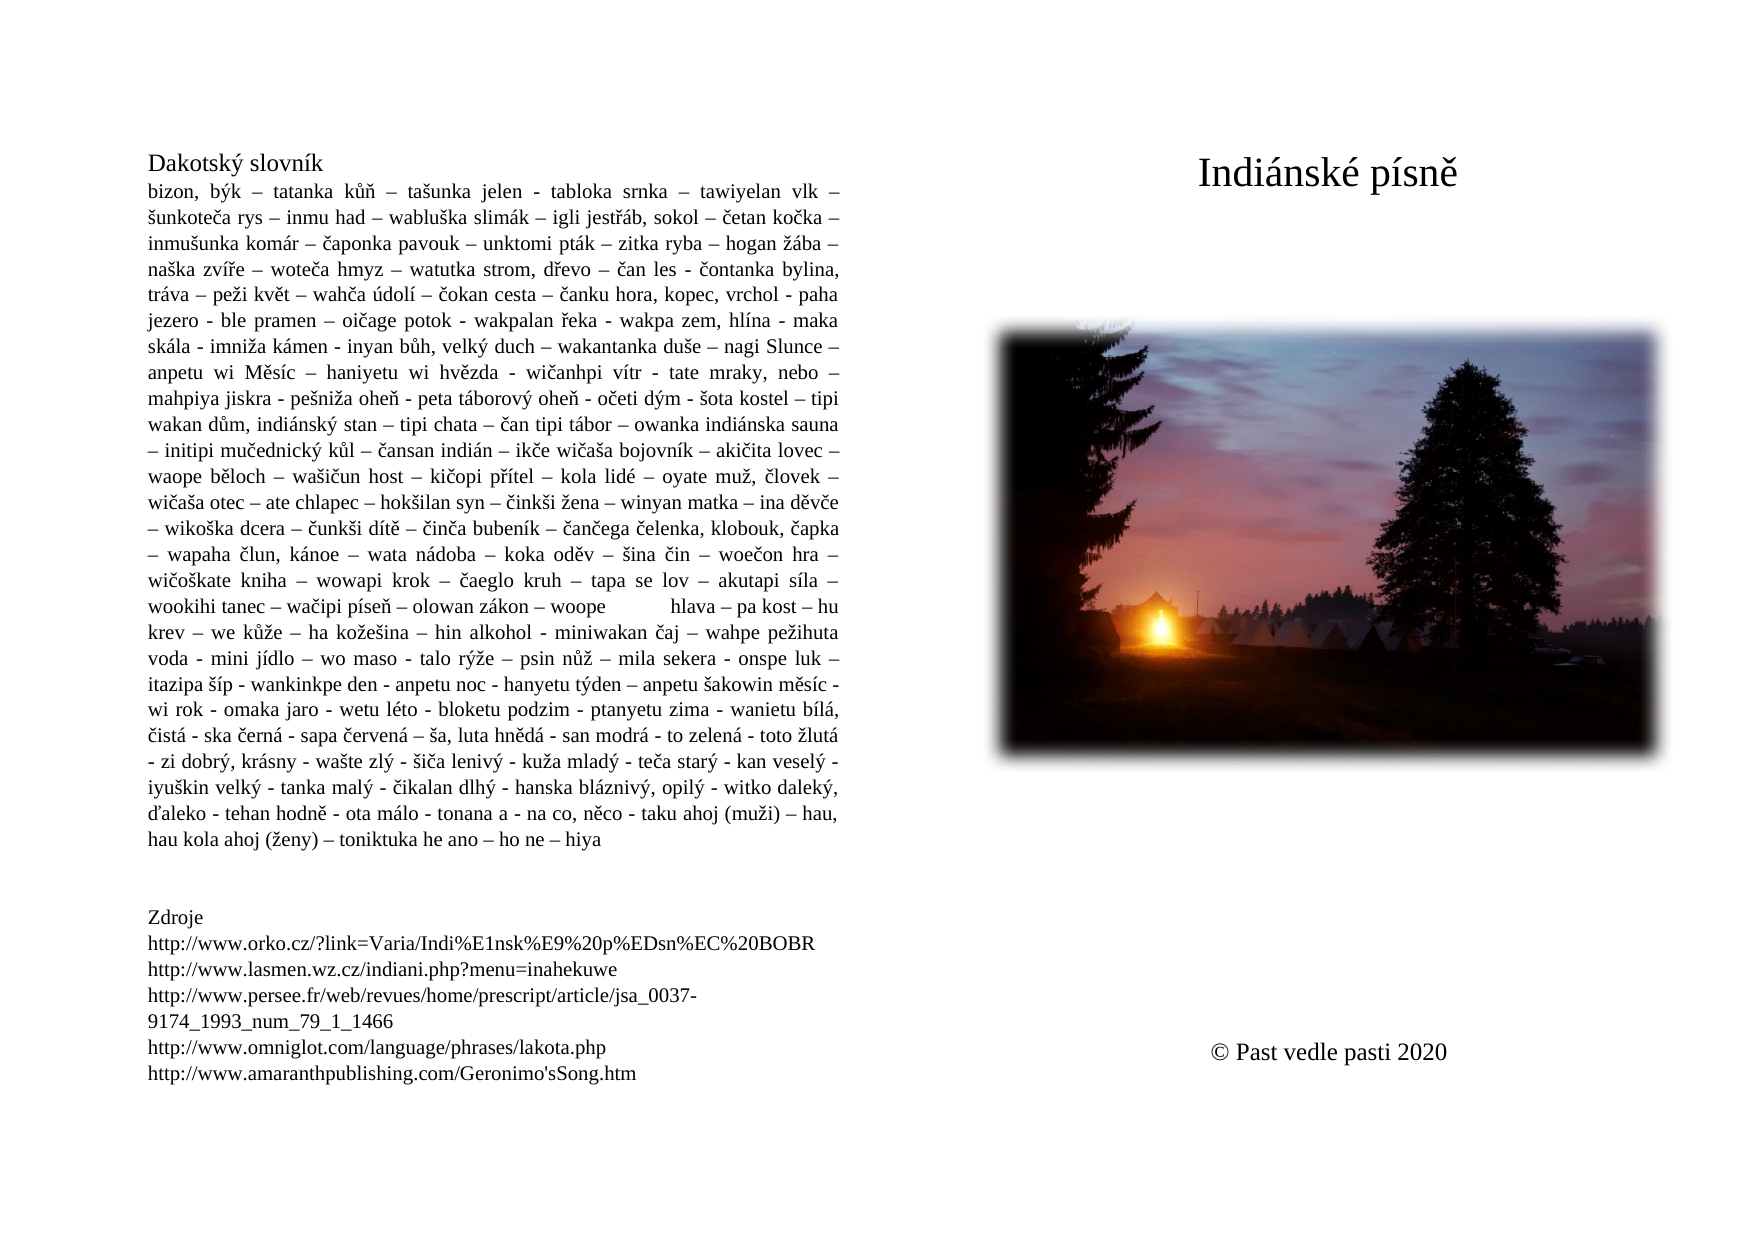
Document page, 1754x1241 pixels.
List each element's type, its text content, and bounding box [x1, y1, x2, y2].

text http://www.persee.fr/web/revues/home/prescript/article/jsa_0037-9174_1993_num_79_1_1466 [148, 983, 840, 1033]
text © Past vedle pasti 2020 [914, 1037, 1606, 1066]
picture [1011, 343, 1645, 745]
text Dakotský slovník [148, 148, 840, 176]
text bizon, býk – tatanka kůň – tašunka jelen - tabloka srnka – tawiyelan vlk – šunkoteča rys – inmu had – wabluška slimák – igli jestřáb, sokol – četan kočka – inmušunka komár – čaponka pavouk – unktomi pták – zitka ryba – hogan žába – naška zvíře – woteča hmyz – watutka strom, dřevo – čan les - čontanka bylina, tráva – peži květ – wahča údolí – čokan cesta – čanku hora, kopec, vrchol - paha jezero - ble pramen – oičage potok - wakpalan řeka - wakpa zem, hlína - maka skála - imniža kámen - inyan bůh, velký duch – wakantanka duše – nagi Slunce – anpetu wi Měsíc – haniyetu wi hvězda - wičanhpi vítr - tate mraky, nebo – mahpiya jiskra - pešniža oheň - peta táborový oheň - očeti dým - šota kostel – tipi wakan dům, indiánský stan – tipi chata – čan tipi tábor – owanka indiánska sauna – initipi mučednický kůl – čansan indián – ikče wičaša bojovník – akičita lovec – waope běloch – wašičun host – kičopi přítel – kola lidé – oyate muž, človek – wičaša otec – ate chlapec – hokšilan syn – činkši žena – winyan matka – ina děvče – wikoška dcera – čunkši dítě – činča bubeník – čančega čelenka, klobouk, čapka – wapaha člun, kánoe – wata nádoba – koka oděv – šina čin – woečon hra – wičoškate kniha – wowapi krok – čaeglo kruh – tapa se lov – akutapi síla – wookihi tanec – wačipi píseň – olowan zákon – woope hlava – pa kost – hu krev – we kůže – ha kožešina – hin alkohol - miniwakan čaj – wahpe pežihuta voda - mini jídlo – wo maso - talo rýže – psin nůž – mila sekera - onspe luk – itazipa šíp - wankinkpe den - anpetu noc - hanyetu týden – anpetu šakowin měsíc - wi rok - omaka jaro - wetu léto - bloketu podzim - ptanyetu zima - wanietu bílá, čistá - ska černá - sapa červená – ša, luta hnědá - san modrá - to zelená - toto žlutá - zi dobrý, krásny - wašte zlý - šiča lenivý - kuža mladý - teča starý - kan veselý - iyuškin velký - tanka malý - čikalan dlhý - hanska bláznivý, opilý - witko daleký, ďaleko - tehan hodně - ota málo - tonana a - na co, něco - taku ahoj (muži) – hau, hau kola ahoj (ženy) – toniktuka he ano – ho ne – hiya [148, 179, 840, 851]
text http://www.omniglot.com/language/phrases/lakota.php [148, 1034, 840, 1059]
text http://www.amaranthpublishing.com/Geronimo'sSong.htm [148, 1061, 840, 1084]
text Zdroje [148, 905, 840, 929]
text Indiánské písně [914, 148, 1606, 196]
text http://www.lasmen.wz.cz/indiani.php?menu=inahekuwe [148, 957, 840, 981]
text http://www.orko.cz/?link=Varia/Indi%E1nsk%E9%20p%EDsn%EC%20BOBR [148, 931, 840, 955]
